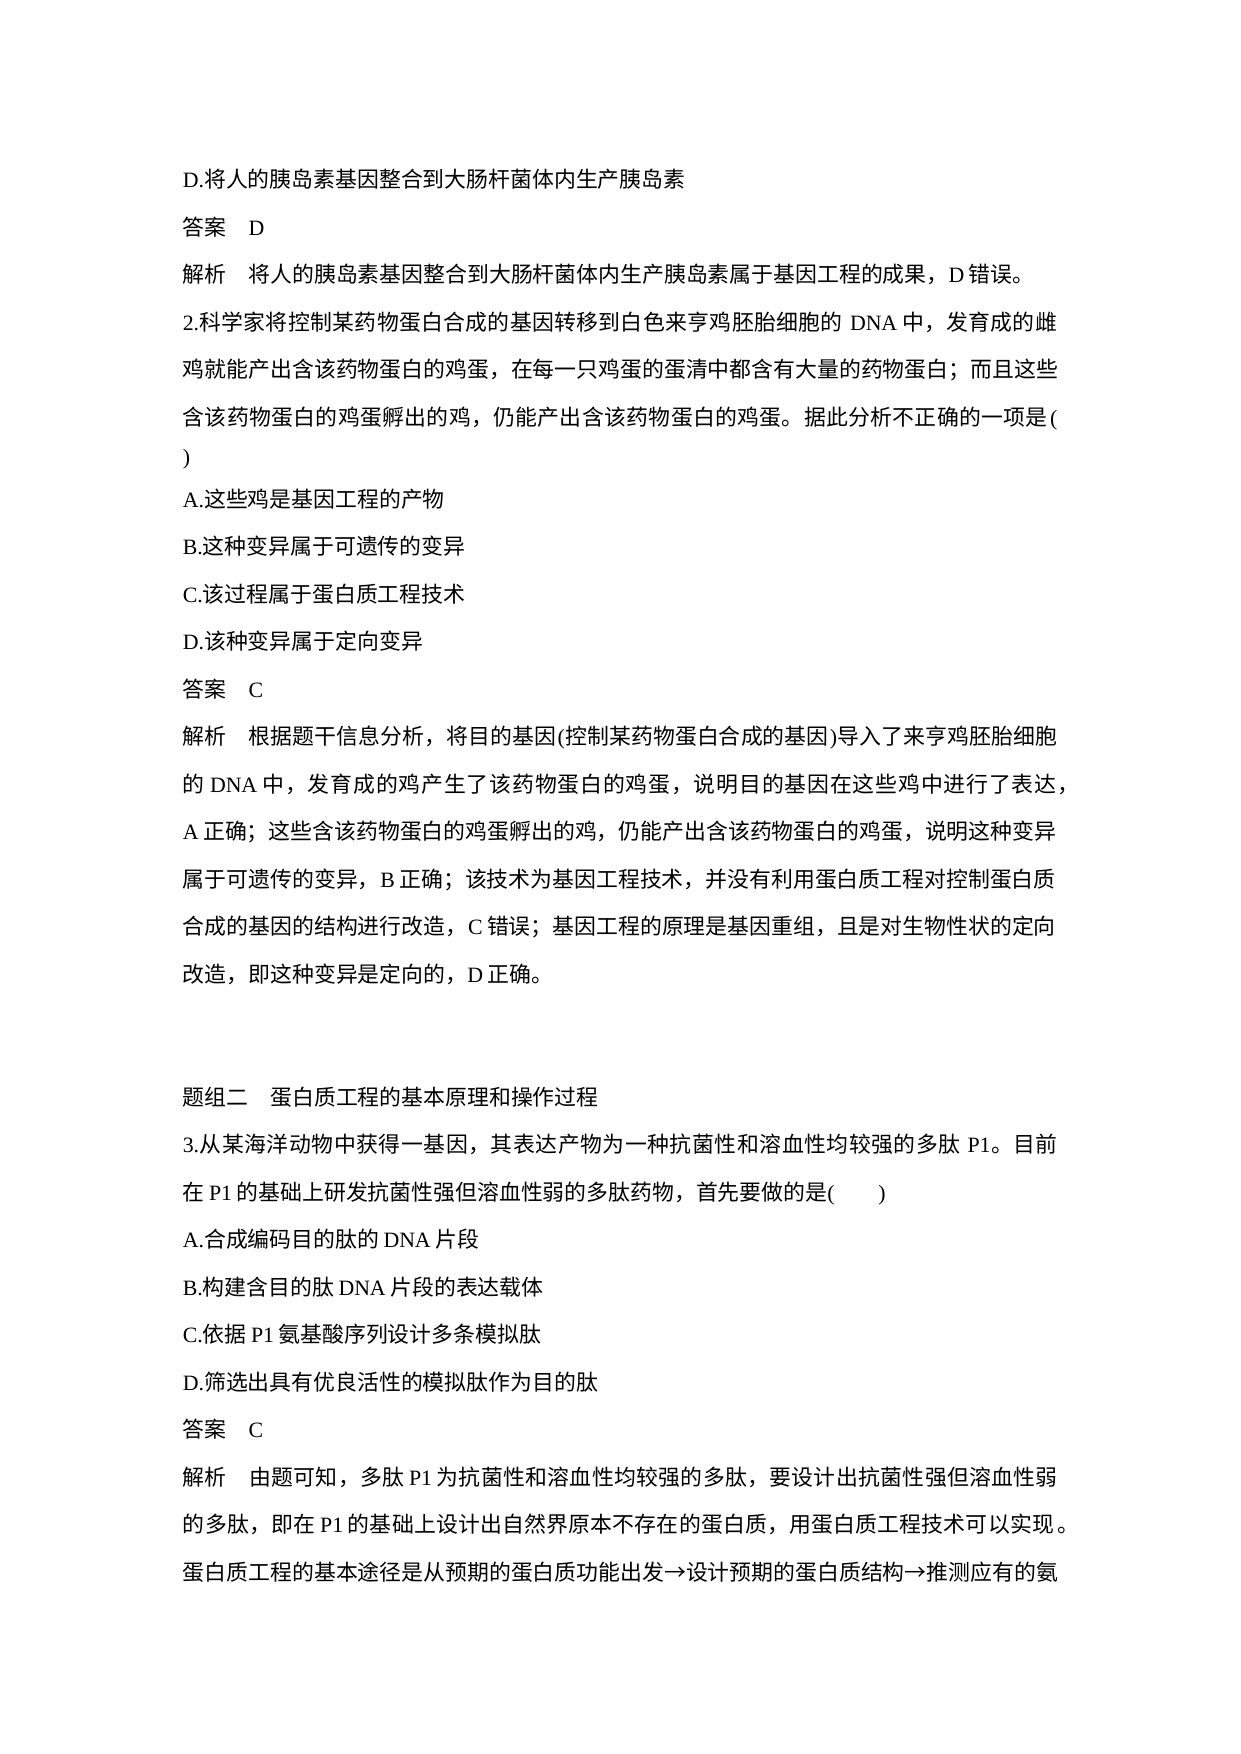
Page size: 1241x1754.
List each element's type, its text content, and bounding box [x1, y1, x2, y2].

text B.构建含目的肽DNA片段的表达载体 [183, 1270, 1058, 1301]
text 答案 D [183, 209, 1058, 241]
text A.合成编码目的肽的DNA片段 [183, 1222, 1058, 1254]
text A.这些鸡是基因工程的产物 [183, 482, 1058, 513]
text 答案 C [183, 1412, 1058, 1444]
text 答案 C [183, 672, 1058, 703]
text C.该过程属于蛋白质工程技术 [183, 577, 1058, 608]
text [183, 1460, 1058, 1586]
text 解析 将人的胰岛素基因整合到大肠杆菌体内生产胰岛素属于基因工程的成果，D错误。 [183, 257, 1058, 289]
text B.这种变异属于可遗传的变异 [183, 529, 1058, 561]
text D.该种变异属于定向变异 [183, 624, 1058, 656]
text D.筛选出具有优良活性的模拟肽作为目的肽 [183, 1365, 1058, 1396]
text 解析 根据题干信息分析，将目的基因(控制某药物蛋白合成的基因)导入了来亨鸡胚胎细胞的DNA中，发育成的鸡产生了该药物蛋白的鸡蛋，说明目的基因在这些鸡中进行了表达，A正确；这些含该药物蛋白的鸡蛋孵出的鸡，仍能产出含该药物蛋白的鸡蛋，说明这种变异属于可遗传的变异，B正确；该技术为基因工程技术，并没有利用蛋白质工程对控制蛋白质合成的基因的结构进行改造，C错误；基因工程的原理是基因重组，且是对生物性状的定向改造，即这种变异是定向的，D正确。 [183, 719, 1058, 988]
text 题组二 蛋白质工程的基本原理和操作过程 [183, 1080, 1058, 1111]
text C.依据P1氨基酸序列设计多条模拟肽 [183, 1317, 1058, 1349]
text D.将人的胰岛素基因整合到大肠杆菌体内生产胰岛素 [183, 162, 1058, 194]
text 2.科学家将控制某药物蛋白合成的基因转移到白色来亨鸡胚胎细胞的DNA中，发育成的雌鸡就能产出含该药物蛋白的鸡蛋，在每一只鸡蛋的蛋清中都含有大量的药物蛋白；而且这些含该药物蛋白的鸡蛋孵出的鸡，仍能产出含该药物蛋白的鸡蛋。据此分析不正确的一项是( ) [183, 304, 1058, 469]
text 3.从某海洋动物中获得一基因，其表达产物为一种抗菌性和溶血性均较强的多肽P1。目前在P1的基础上研发抗菌性强但溶血性弱的多肽药物，首先要做的是( ) [183, 1127, 1058, 1206]
